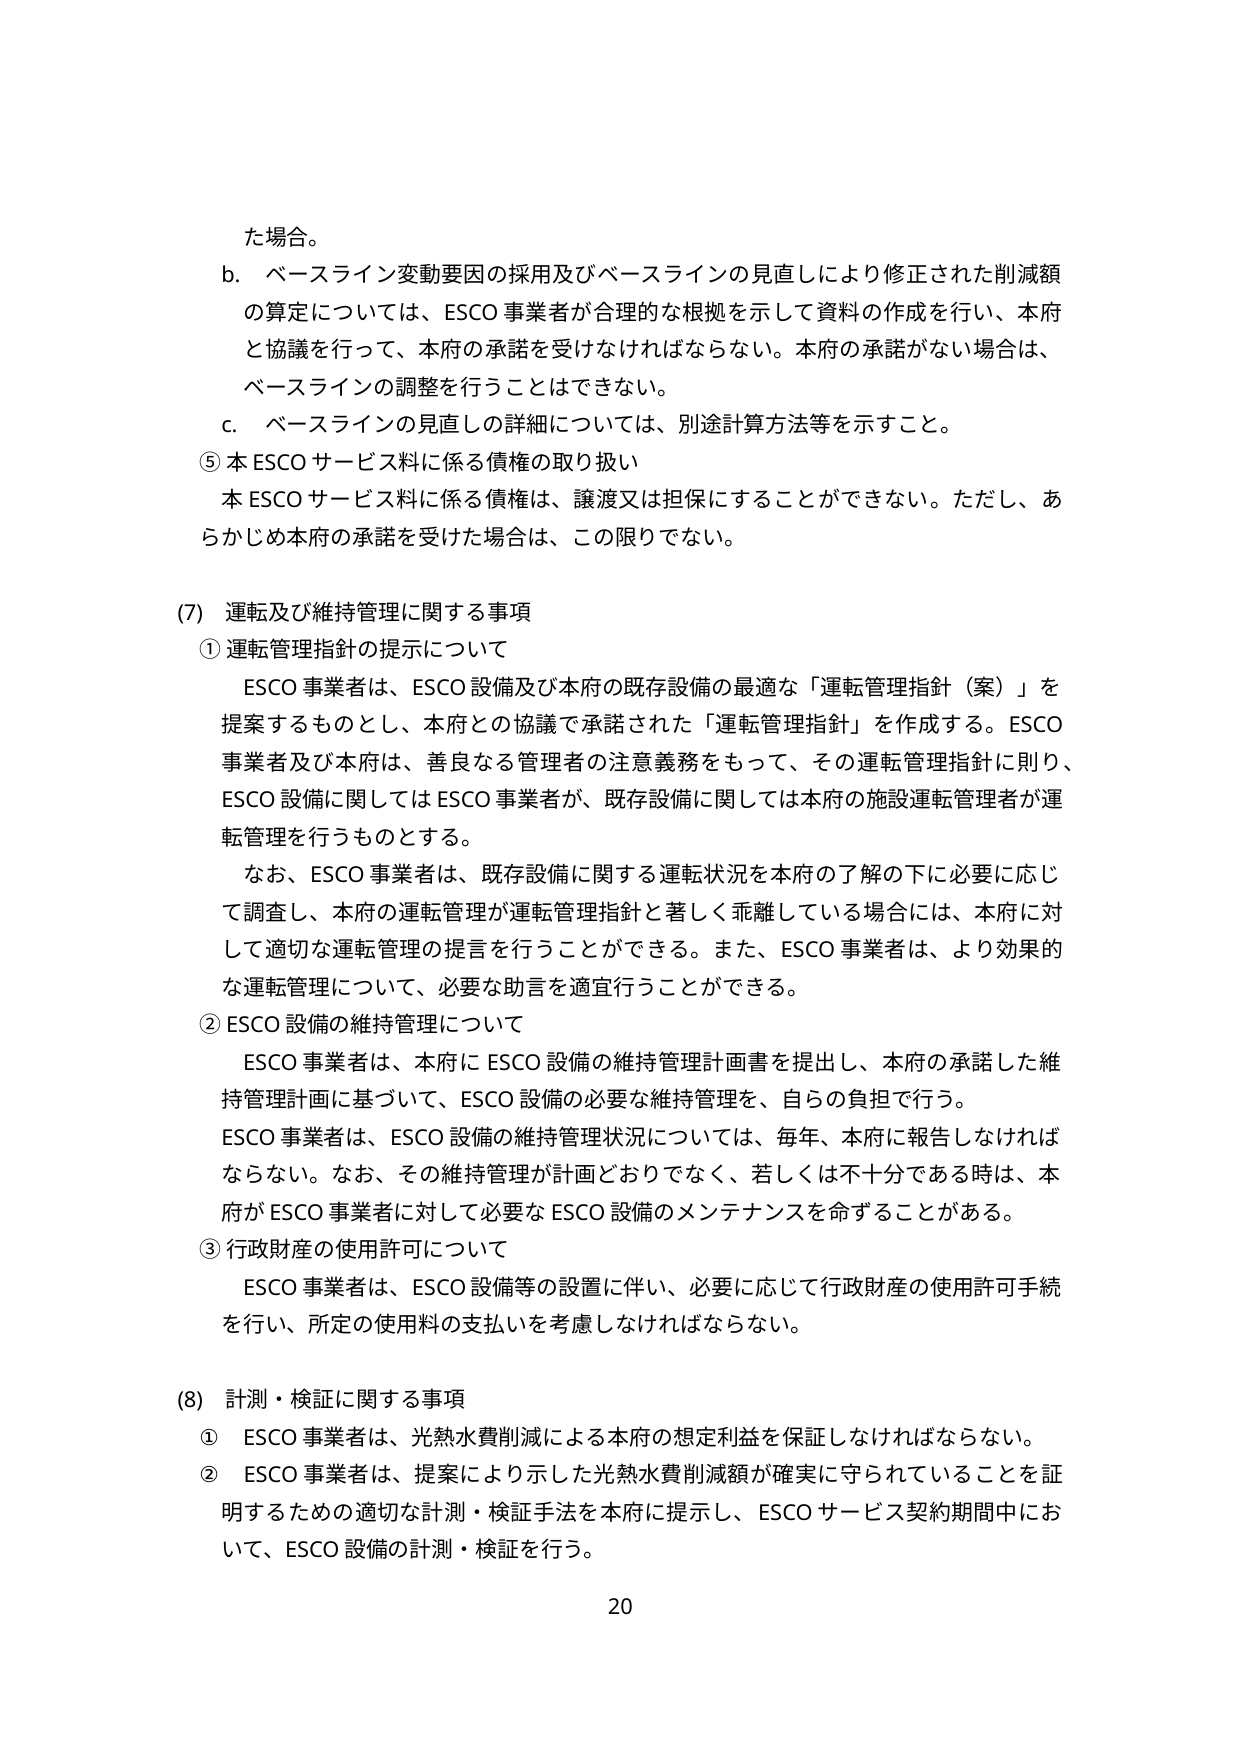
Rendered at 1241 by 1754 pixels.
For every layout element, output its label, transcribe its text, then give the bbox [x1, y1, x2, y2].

list ベースラインの見直しの詳細については、別途計算方法等を示すこと。 [221, 404, 1063, 442]
text ESCO事業者は、ESCO設備等の設置に伴い、必要に応じて行政財産の使用許可手続を行い、所定の使用料の支払いを考慮しなければならない。 [221, 1267, 1063, 1342]
list ESCO事業者は、光熱水費削減による本府の想定利益を保証しなければならない。 [199, 1417, 1063, 1454]
text なお、ESCO事業者は、既存設備に関する運転状況を本府の了解の下に必要に応じて調査し、本府の運転管理が運転管理指針と著しく乖離している場合には、本府に対して適切な運転管理の提言を行うことができる。また、ESCO事業者は、より効果的な運転管理について、必要な助言を適宜行うことができる。 [221, 854, 1063, 1004]
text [243, 217, 1063, 254]
text ⑤ 本ESCOサービス料に係る債権の取り扱い [177, 442, 1063, 479]
text ② ESCO設備の維持管理について [177, 1004, 1063, 1042]
text ESCO事業者は、ESCO設備の維持管理状況については、毎年、本府に報告しなければならない。なお、その維持管理が計画どおりでなく、若しくは不十分である時は、本府がESCO事業者に対して必要なESCO設備のメンテナンスを命ずることがある。 [221, 1117, 1063, 1229]
subtitle (8) 計測・検証に関する事項 [177, 1379, 1063, 1417]
text ESCO事業者は、本府にESCO設備の維持管理計画書を提出し、本府の承諾した維持管理計画に基づいて、ESCO設備の必要な維持管理を、自らの負担で行う。 [221, 1042, 1063, 1117]
text 本ESCOサービス料に係る債権は、譲渡又は担保にすることができない。ただし、あらかじめ本府の承諾を受けた場合は、この限りでない。 [177, 479, 1063, 554]
list ベースライン変動要因の採用及びベースラインの見直しにより修正された削減額の算定については、ESCO事業者が合理的な根拠を示して資料の作成を行い、本府と協議を行って、本府の承諾を受けなければならない。本府の承諾がない場合は、ベースラインの調整を行うことはできない。 [221, 254, 1063, 404]
text ESCO事業者は、ESCO設備及び本府の既存設備の最適な「運転管理指針（案）」を提案するものとし、本府との協議で承諾された「運転管理指針」を作成する。ESCO事業者及び本府は、善良なる管理者の注意義務をもって、その運転管理指針に則り、ESCO設備に関してはESCO事業者が、既存設備に関しては本府の施設運転管理者が運転管理を行うものとする。 [221, 667, 1063, 854]
text ① 運転管理指針の提示について [177, 629, 1063, 667]
text ③ 行政財産の使用許可について [177, 1229, 1063, 1267]
list ESCO事業者は、提案により示した光熱水費削減額が確実に守られていることを証明するための適切な計測・検証手法を本府に提示し、ESCOサービス契約期間中において、ESCO設備の計測・検証を行う。 [199, 1454, 1063, 1567]
subtitle (7) 運転及び維持管理に関する事項 [177, 592, 1063, 629]
